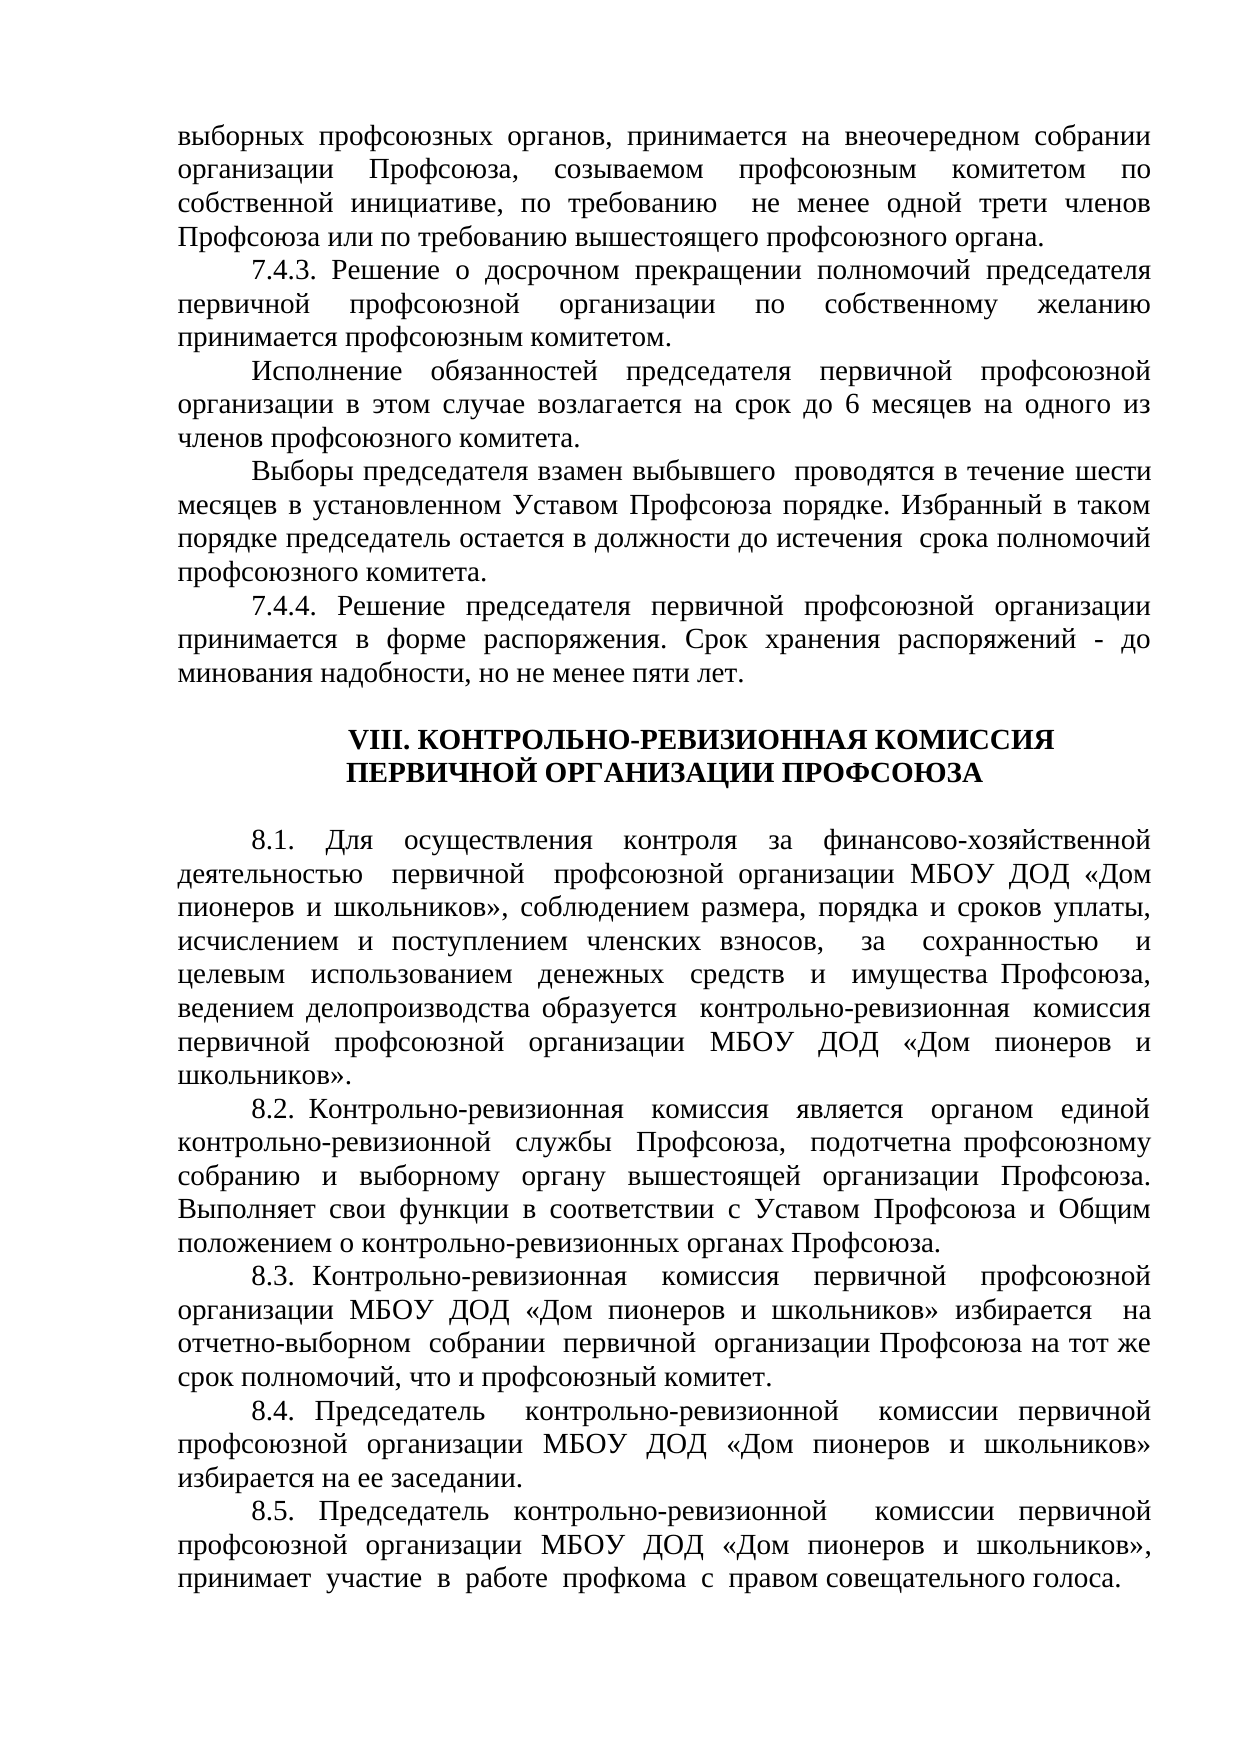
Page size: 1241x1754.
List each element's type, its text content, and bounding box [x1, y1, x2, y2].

text Выборы председателя взамен выбывшего проводятся в течение шести месяцев в установленном Уставом Профсоюза порядке. Избранный в таком порядке председатель остается в должности до истечения срока полномочий профсоюзного комитета. [177, 453, 1152, 588]
text 8.3. Контрольно-ревизионная комиссия первичной профсоюзной организации МБОУ ДОД «Дом пионеров и школьников» избирается на отчетно-выборном собрании первичной организации Профсоюза на тот же срок полномочий, что и профсоюзный комитет. [177, 1258, 1152, 1393]
text 8.2. Контрольно-ревизионная комиссия является органом единой контрольно-ревизионной службы Профсоюза, подотчетна профсоюзному собранию и выборному органу вышестоящей организации Профсоюза. Выполняет свои функции в соответствии с Уставом Профсоюза и Общим положением о контрольно-ревизионных органах Профсоюза. [177, 1091, 1152, 1258]
text 7.4.3. Решение о досрочном прекращении полномочий председателя первичной профсоюзной организации по собственному желанию принимается профсоюзным комитетом. [177, 252, 1152, 353]
text 8.1. Для осуществления контроля за финансово-хозяйственной деятельностью первичной профсоюзной организации МБОУ ДОД «Дом пионеров и школьников», соблюдением размера, порядка и сроков уплаты, исчислением и поступлением членских взносов, за сохранностью и целевым использованием денежных средств и имущества Профсоюза, ведением делопроизводства образуется контрольно-ревизионная комиссия первичной профсоюзной организации МБОУ ДОД «Дом пионеров и школьников». [177, 822, 1152, 1091]
text 7.4.4. Решение председателя первичной профсоюзной организации принимается в форме распоряжения. Срок хранения распоряжений - до минования надобности, но не менее пяти лет. [177, 588, 1152, 688]
text 8.5. Председатель контрольно-ревизионной комиссии первичной профсоюзной организации МБОУ ДОД «Дом пионеров и школьников», принимает участие в работе профкома с правом совещательного голоса. [177, 1493, 1152, 1594]
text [177, 118, 1152, 252]
text 8.4. Председатель контрольно-ревизионной комиссии первичной профсоюзной организации МБОУ ДОД «Дом пионеров и школьников» избирается на ее заседании. [177, 1393, 1152, 1493]
text VIII. КОНТРОЛЬНО-РЕВИЗИОННАЯ КОМИССИЯ ПЕРВИЧНОЙ ОРГАНИЗАЦИИ ПРОФСОЮЗА [177, 722, 1152, 789]
text Исполнение обязанностей председателя первичной профсоюзной организации в этом случае возлагается на срок до 6 месяцев на одного из членов профсоюзного комитета. [177, 353, 1152, 453]
